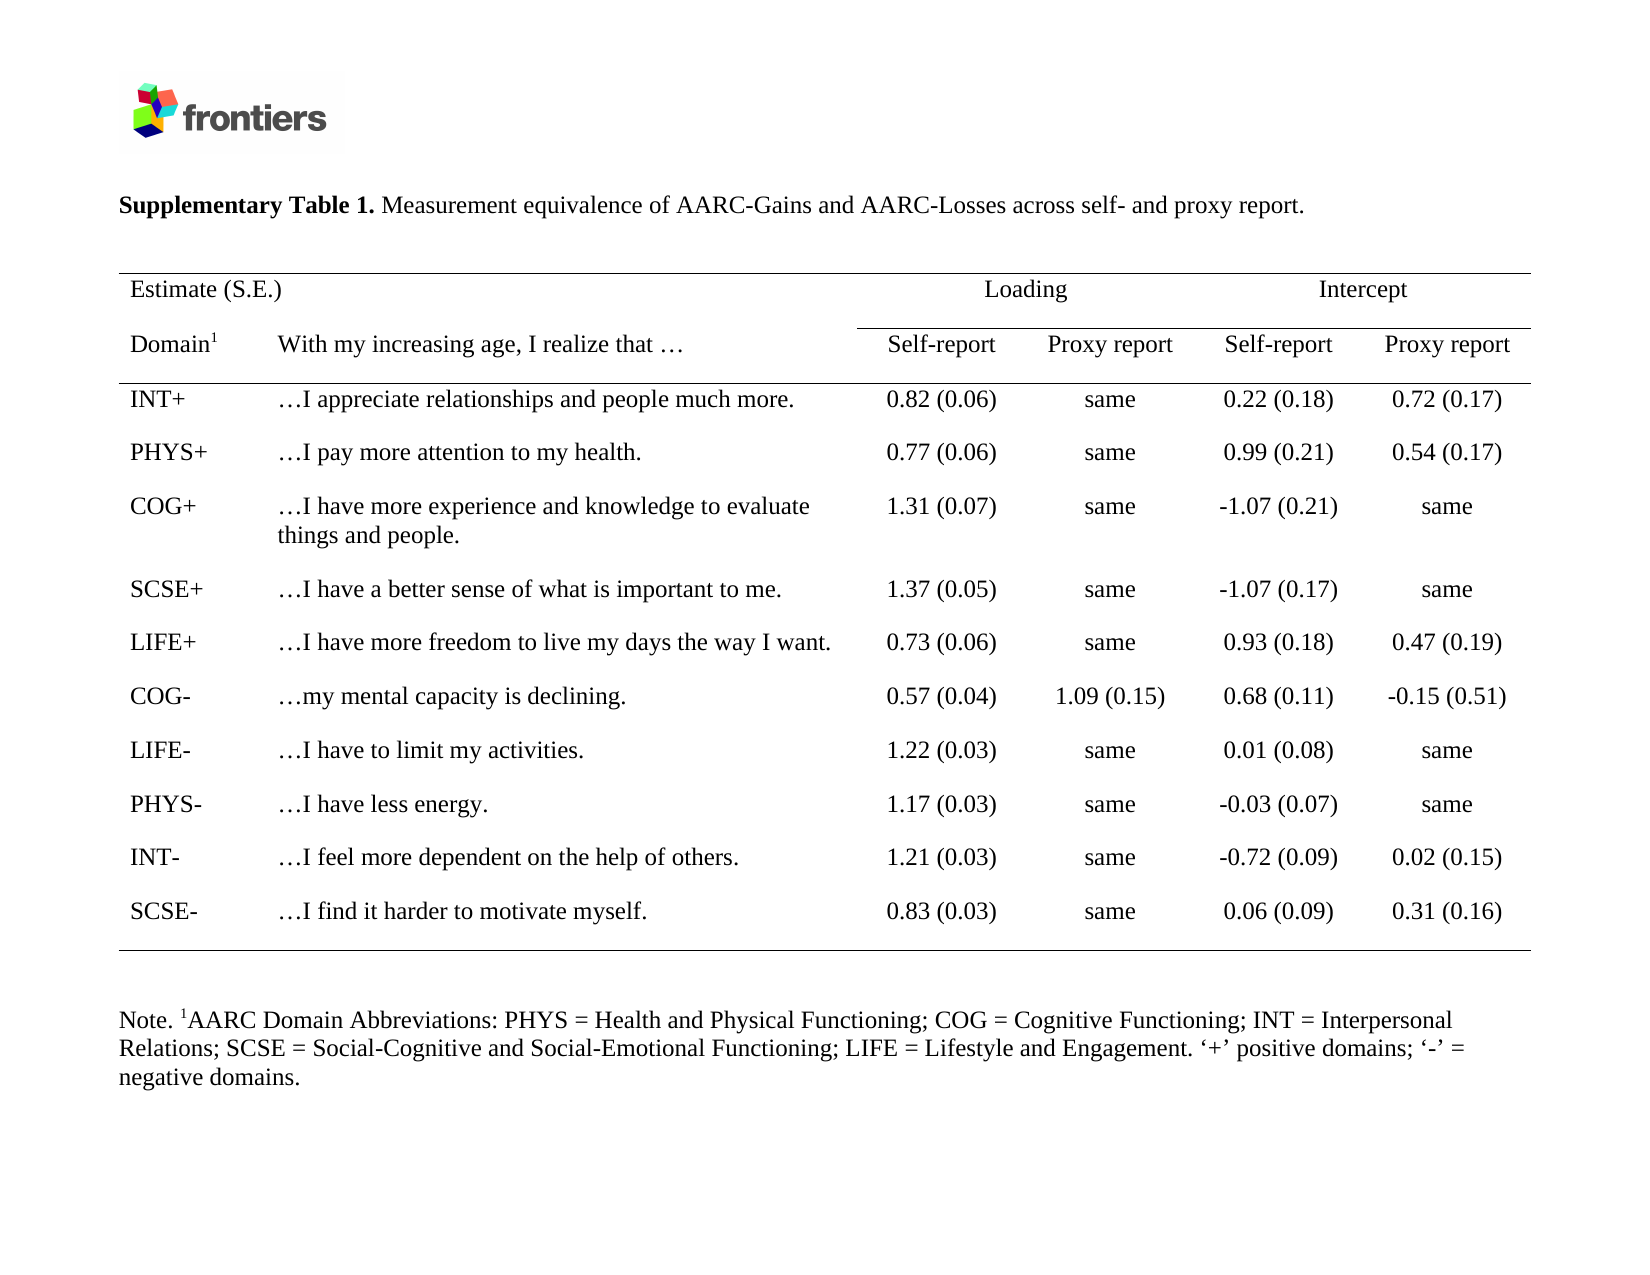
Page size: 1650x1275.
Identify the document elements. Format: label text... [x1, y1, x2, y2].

table_cell INT+ [119, 384, 266, 437]
table_cell LIFE- [119, 735, 266, 789]
table_cell SCSE- [119, 896, 266, 950]
table_cell With my increasing age, I realize that … [266, 328, 857, 383]
table_cell -0.15 (0.51) [1363, 681, 1531, 735]
table_cell …I have to limit my activities. [266, 735, 857, 789]
table_cell same [1026, 437, 1194, 491]
table_cell -1.07 (0.21) [1194, 491, 1363, 574]
table_cell COG+ [119, 491, 266, 574]
text Note. 1AARC Domain Abbreviations: PHYS = Health and Physical Functioning; COG = Cognitive Functioning; INT = Interpersonal Relations; SCSE = Social-Cognitive and Social-Emotional Functioning; LIFE = Lifestyle and Engagement. ‘+’ positive domains; ‘-’ = negative domains. [118, 1005, 1531, 1091]
table_cell -0.03 (0.07) [1194, 789, 1363, 842]
table_cell same [1026, 843, 1194, 896]
table_cell …my mental capacity is declining. [266, 681, 857, 735]
table_cell Self-report [857, 329, 1026, 383]
table_cell same [1026, 627, 1194, 681]
table_cell 0.83 (0.03) [857, 896, 1026, 950]
table_cell 1.09 (0.15) [1026, 681, 1194, 735]
table_cell …I have a better sense of what is important to me. [266, 574, 857, 627]
table_cell 0.99 (0.21) [1194, 437, 1363, 491]
table_header Intercept [1194, 274, 1531, 328]
table_cell same [1363, 735, 1531, 789]
table_cell LIFE+ [119, 627, 266, 681]
table_cell PHYS+ [119, 437, 266, 491]
table_cell 1.17 (0.03) [857, 789, 1026, 842]
table_cell same [1026, 789, 1194, 842]
table_cell …I pay more attention to my health. [266, 437, 857, 491]
table_cell …I feel more dependent on the help of others. [266, 843, 857, 896]
table_cell 1.21 (0.03) [857, 843, 1026, 896]
table_cell 0.57 (0.04) [857, 681, 1026, 735]
table_cell 0.82 (0.06) [857, 384, 1026, 437]
table_cell same [1026, 384, 1194, 437]
table_cell COG- [119, 681, 266, 735]
table_header Loading [857, 274, 1194, 328]
table_cell …I appreciate relationships and people much more. [266, 384, 857, 437]
table_cell 0.01 (0.08) [1194, 735, 1363, 789]
table_cell 0.68 (0.11) [1194, 681, 1363, 735]
table_header Estimate (S.E.) [119, 274, 857, 328]
table_cell 1.37 (0.05) [857, 574, 1026, 627]
table_cell Proxy report [1026, 329, 1194, 383]
table_cell -0.72 (0.09) [1194, 843, 1363, 896]
table_cell same [1363, 574, 1531, 627]
table_cell 0.31 (0.16) [1363, 896, 1531, 950]
table_cell same [1363, 491, 1531, 574]
table_cell 0.22 (0.18) [1194, 384, 1363, 437]
table_cell 0.72 (0.17) [1363, 384, 1531, 437]
text Supplementary Table 1. Measurement equivalence of AARC-Gains and AARC-Losses across self- and proxy report. [118, 191, 1531, 219]
table_cell …I have more experience and knowledge to evaluate things and people. [266, 491, 857, 574]
table_cell PHYS- [119, 789, 266, 842]
table_cell same [1026, 574, 1194, 627]
table_cell same [1026, 735, 1194, 789]
table_cell same [1363, 789, 1531, 842]
table_cell 1.22 (0.03) [857, 735, 1026, 789]
table_cell 0.06 (0.09) [1194, 896, 1363, 950]
table_cell 0.54 (0.17) [1363, 437, 1531, 491]
table_cell same [1026, 491, 1194, 574]
table_cell Proxy report [1363, 329, 1531, 383]
table_cell Domain1 [119, 328, 266, 383]
table_cell SCSE+ [119, 574, 266, 627]
table_cell 0.47 (0.19) [1363, 627, 1531, 681]
table_cell …I have more freedom to live my days the way I want. [266, 627, 857, 681]
table_cell …I find it harder to motivate myself. [266, 896, 857, 950]
table_cell 0.02 (0.15) [1363, 843, 1531, 896]
table_cell 0.73 (0.06) [857, 627, 1026, 681]
table_cell 0.93 (0.18) [1194, 627, 1363, 681]
table_cell Self-report [1194, 329, 1363, 383]
table_cell INT- [119, 843, 266, 896]
picture [118, 71, 346, 154]
table_cell 1.31 (0.07) [857, 491, 1026, 574]
table_cell same [1026, 896, 1194, 950]
table_cell 0.77 (0.06) [857, 437, 1026, 491]
table_cell …I have less energy. [266, 789, 857, 842]
table_cell -1.07 (0.17) [1194, 574, 1363, 627]
